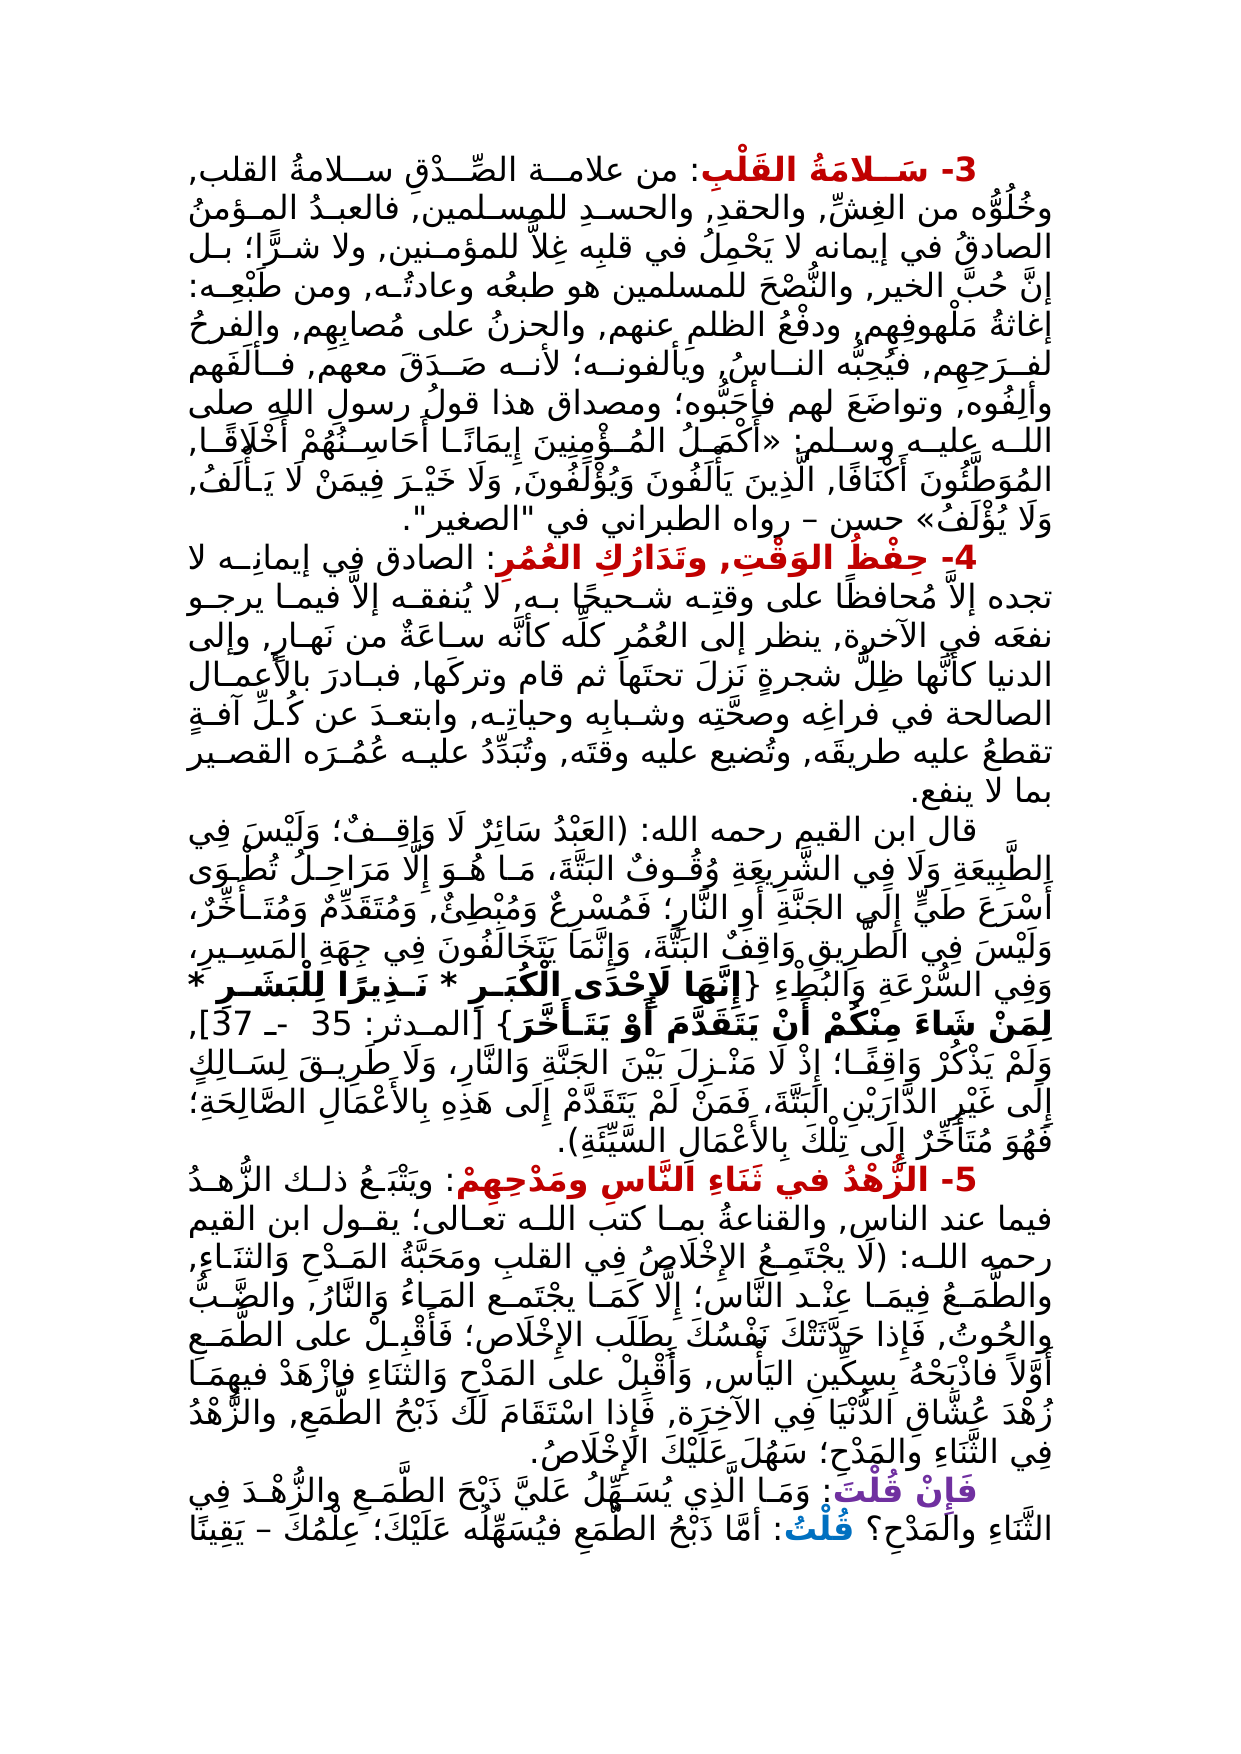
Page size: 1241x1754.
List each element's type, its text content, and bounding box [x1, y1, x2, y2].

text 5- الزُّهْدُ في ثَنَاءِ النَّاسِ ومَدْحِهِمْ: ويَتْبَعُ ذلك الزُّهدُ فيما عند الناس, والقناعةُ بما كتب الله تعالى؛ يقول ابن القيم رحمه الله: (لَا يجْتَمِعُ الإِخْلَاصُ فِي القلبِ ومَحَبَّةُ المَدْحِ وَالثنَاءِ, والطَّمَعُ فِيمَا عِنْد النَّاس؛ إِلَّا كَمَا يجْتَمع المَاءُ وَالنَّارُ, والضَّبُّ والحُوتُ, فَإِذا حَدَّثَتْكَ نَفْسُكَ بِطَلَب الإِخْلَاص؛ فَأَقْبِلْ على الطَّمَعِ أَوَّلاً فاذْبَحْهُ بِسِكِّينِ اليَأْس, وَأَقْبِلْ على المَدْحِ وَالثنَاءِ فازْهَدْ فيهِمَا زُهْدَ عُشَّاقِ الدُّنْيَا فِي الآخِرَة, فَإِذا اسْتَقَامَ لَك ذَبْحُ الطَّمَعِ, والزُّهْدُ فِي الثَّنَاءِ والمَدْحِ؛ سَهُلَ عَلَيْكَ الإِخْلَاصُ. [187, 1160, 1053, 1471]
text قال ابن القيم رحمه الله: (العَبْدُ سَائِرٌ لَا وَاقِفٌ؛ وَلَيْسَ فِي الطَّبِيعَةِ وَلَا فِي الشَّرِيعَةِ وُقُوفٌ البَتَّةَ، مَا هُوَ إِلَّا مَرَاحِلُ تُطْوَى أَسْرَعَ طَيٍّ إِلَى الجَنَّةِ أَوِ النَّارِ؛ فَمُسْرِعٌ وَمُبْطِئٌ, وَمُتَقَدِّمٌ وَمُتَأَخِّرٌ، وَلَيْسَ فِي الطَّرِيقِ وَاقِفٌ البَتَّةَ، وَإِنَّمَا يَتَخَالَفُونَ فِي جِهَةِ المَسِيرِ، وَفِي السُّرْعَةِ وَالبُطْءِ {إِنَّهَا لَإِحْدَى الْكُبَرِ * نَذِيرًا لِلْبَشَرِ * لِمَنْ شَاءَ مِنْكُمْ أَنْ يَتَقَدَّمَ أَوْ يَتَأَخَّرَ} [المدثر: 35 - 37], وَلَمْ يَذْكُرْ وَاقِفًا؛ إِذْ لَا مَنْزِلَ بَيْنَ الجَنَّةِ وَالنَّارِ، وَلَا طَرِيقَ لِسَالِكٍ إِلَى غَيْرِ الدَّارَيْنِ البَتَّةَ، فَمَنْ لَمْ يَتَقَدَّمْ إِلَى هَذِهِ بِالأَعْمَالِ الصَّالِحَةِ؛ فَهُوَ مُتَأَخِّرٌ إِلَى تِلْكَ بِالأَعْمَالِ السَّيِّئَةِ). [187, 811, 1053, 1160]
text 3- سَلامَةُ القَلْبِ: من علامة الصِّدْقِ سلامةُ القلب, وخُلُوُّه من الغِشِّ, والحقدِ, والحسدِ للمسلمين, فالعبدُ المؤمنُ الصادقُ في إيمانه لا يَحْمِلُ في قلبِه غِلاًّ للمؤمنين, ولا شرًّا؛ بل إنَّ حُبَّ الخير, والنُّصْحَ للمسلمين هو طبعُه وعادتُه, ومن طَبْعِه: إغاثةُ مَلْهوفِهِم, ودفْعُ الظلمِ عنهم, والحزنُ على مُصابِهِم, والفرحُ لفرَحِهِم, فيُحِبُّه الناسُ, ويألفونه؛ لأنه صَدَقَ معهم, فألَفَهم وألِفُوه, وتواضَعَ لهم فأحَبُّوه؛ ومصداق هذا قولُ رسولِ اللهِ صلى الله عليه وسلم: «أَكْمَلُ المُؤْمِنِينَ إِيمَانًا أَحَاسِنُهُمْ أَخْلَاقًا, المُوَطَّئُونَ أَكْنَافًا, الَّذِينَ يَأْلَفُونَ وَيُؤْلَفُونَ, وَلَا خَيْرَ فِيمَنْ لَا يَأْلَفُ, وَلَا يُؤْلَفُ» حسن – رواه الطبراني في "الصغير". [187, 150, 1053, 538]
text 4- حِفْظُ الوَقْتِ, وتَدَارُكِ العُمُرِ: الصادق في إيمانِه لا تجده إلاَّ مُحافظًا على وقتِه شحيحًا به, لا يُنفقه إلاَّ فيما يرجو نفعَه في الآخرة, ينظر إلى العُمُرِ كلِّه كأنَّه ساعَةٌ من نَهارٍ, وإلى الدنيا كأنَّها ظِلُّ شجرةٍ نَزلَ تحتَها ثم قام وتركَها, فبادرَ بالأعمال الصالحة في فراغِه وصحَّتِه وشبابِه وحياتِه, وابتعدَ عن كُلِّ آفةٍ تقطعُ عليه طريقَه, وتُضيع عليه وقتَه, وتُبَدِّدُ عليه عُمُرَه القصير بما لا ينفع. [187, 538, 1053, 811]
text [187, 1471, 1053, 1549]
